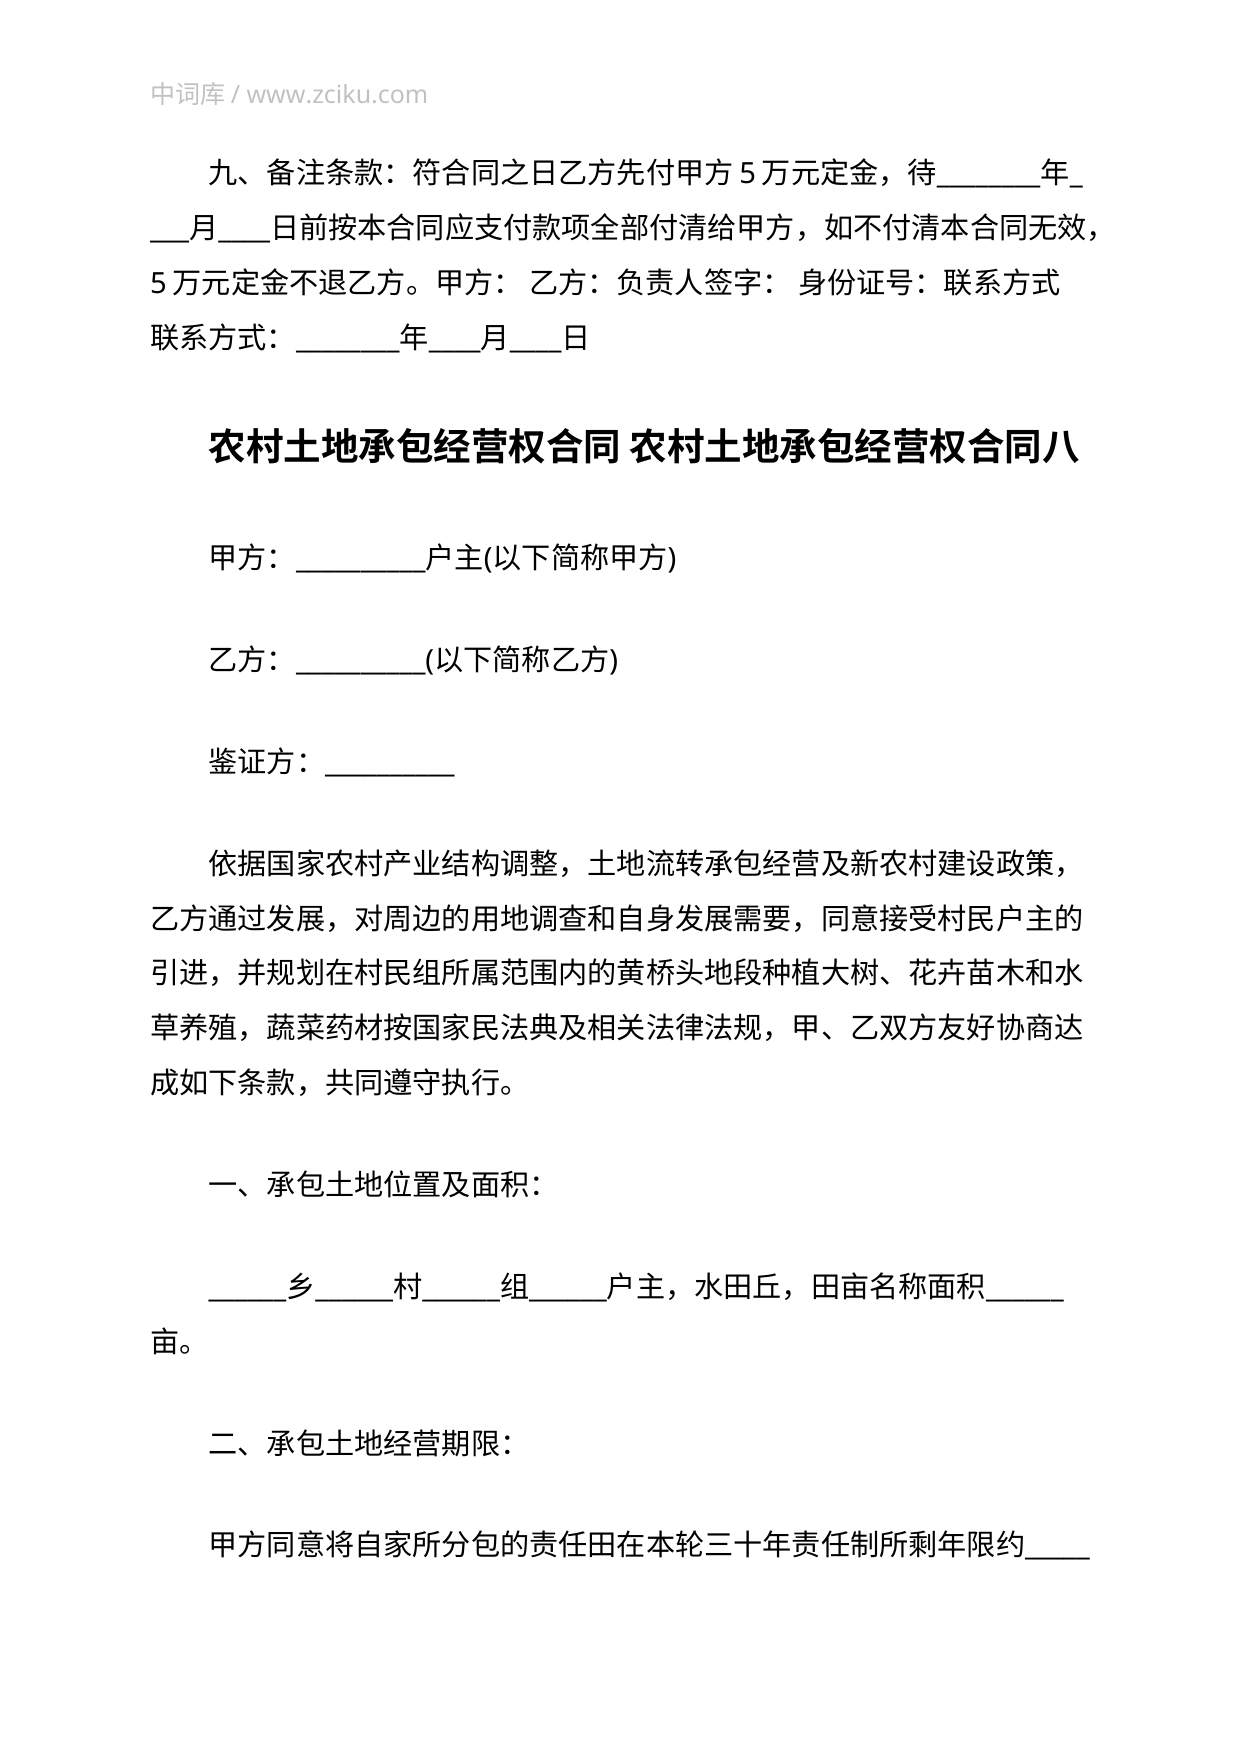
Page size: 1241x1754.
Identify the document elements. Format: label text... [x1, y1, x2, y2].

text 九、备注条款：符合同之日乙方先付甲方5万元定金，待________年____月____日前按本合同应支付款项全部付清给甲方，如不付清本合同无效，5万元定金不退乙方。甲方： 乙方：负责人签字： 身份证号：联系方式 联系方式：________年____月____日 [150, 150, 1090, 357]
text 鉴证方：__________ [150, 738, 1090, 781]
text 甲方：__________户主(以下简称甲方) [150, 534, 1090, 577]
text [150, 1522, 1090, 1564]
text 乙方：__________(以下简称乙方) [150, 636, 1090, 679]
text 二、承包土地经营期限： [150, 1420, 1090, 1462]
text 依据国家农村产业结构调整，土地流转承包经营及新农村建设政策，乙方通过发展，对周边的用地调查和自身发展需要，同意接受村民户主的引进，并规划在村民组所属范围内的黄桥头地段种植大树、花卉苗木和水草养殖，蔬菜药材按国家民法典及相关法律法规，甲、乙双方友好协商达成如下条款，共同遵守执行。 [150, 840, 1090, 1102]
text ______乡______村______组______户主，水田丘，田亩名称面积______亩。 [150, 1263, 1090, 1361]
text 一、承包土地位置及面积： [150, 1162, 1090, 1204]
text 农村土地承包经营权合同 农村土地承包经营权合同八 [150, 417, 1090, 471]
